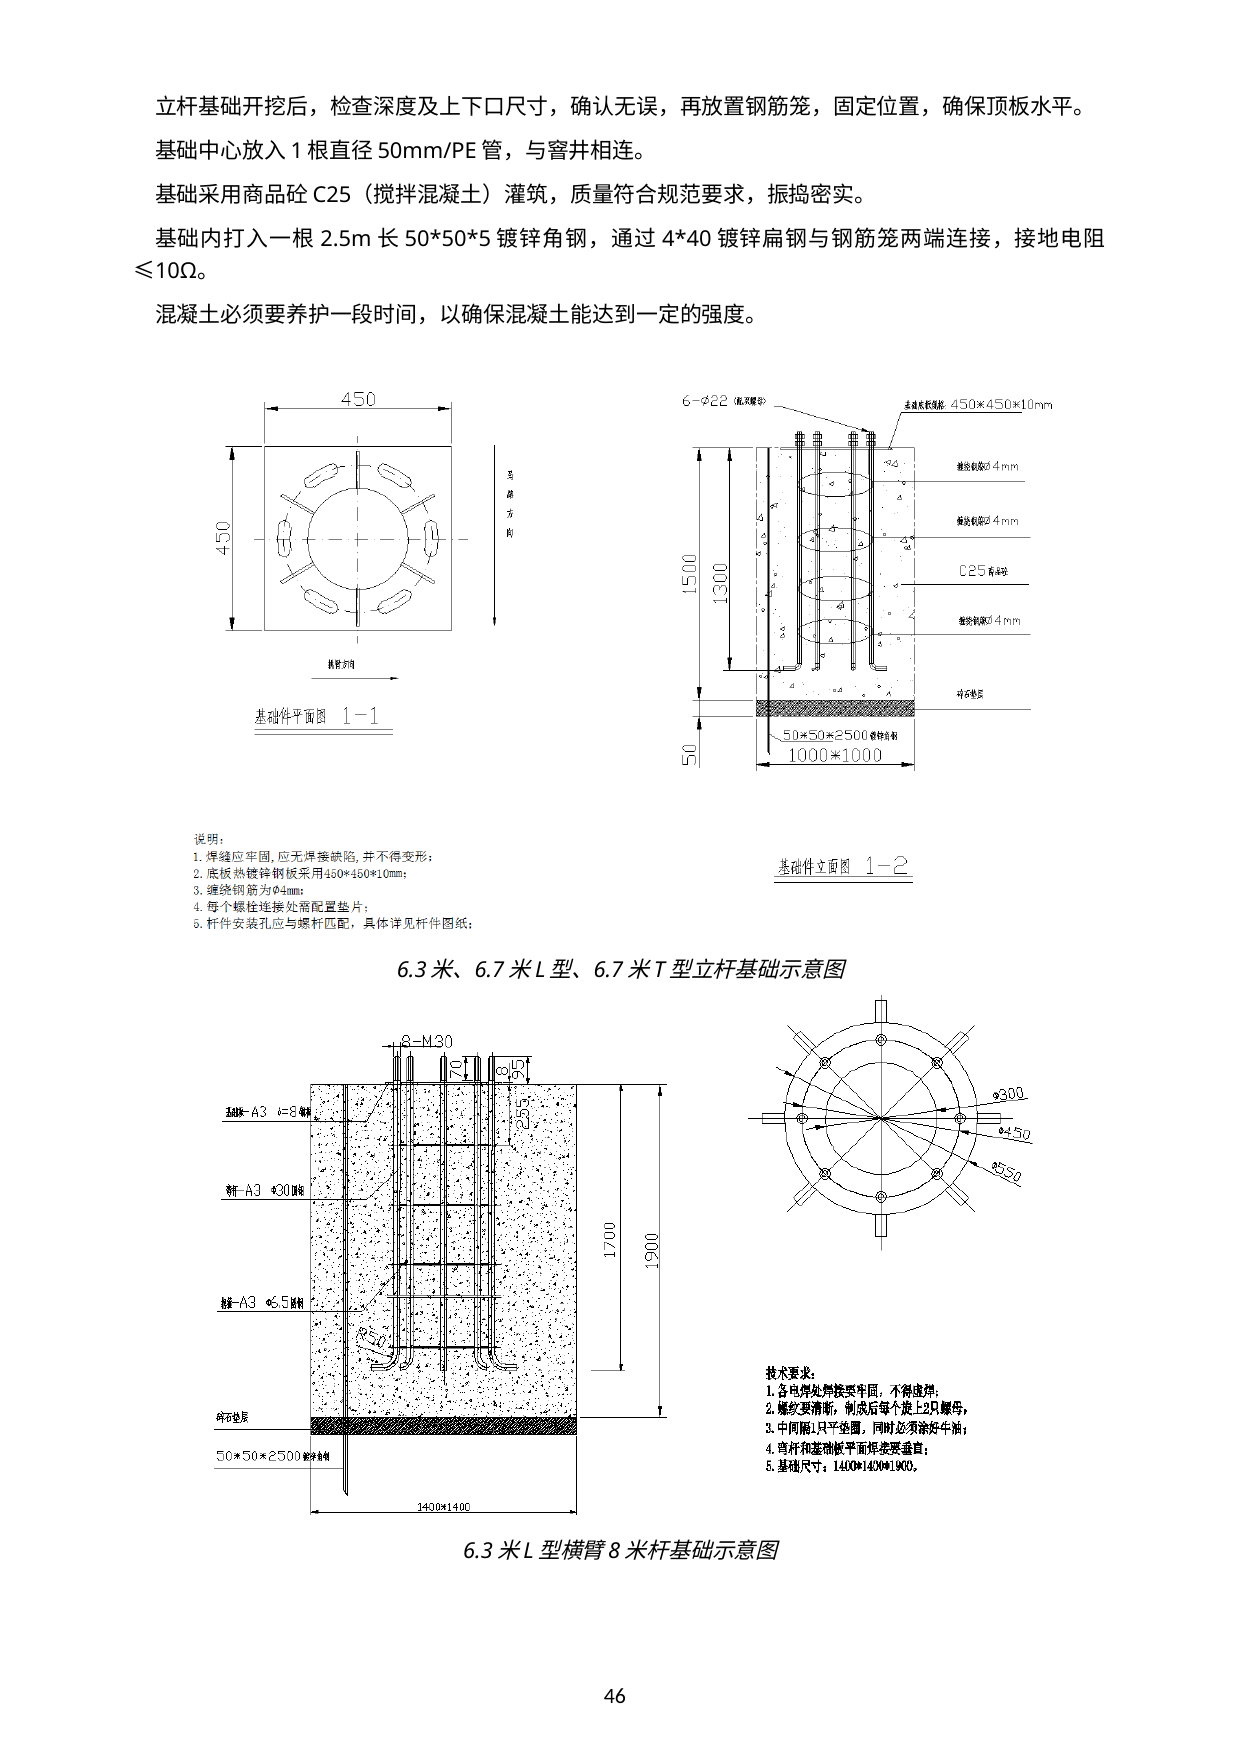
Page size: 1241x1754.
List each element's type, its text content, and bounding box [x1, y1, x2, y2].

picture [185, 383, 1056, 939]
text 立杆基础开挖后，检查深度及上下口尺寸，确认无误，再放置钢筋笼，固定位置，确保顶板水平。 [133, 89, 1107, 120]
text 基础采用商品砼C25（搅拌混凝土）灌筑，质量符合规范要求，振捣密实。 [133, 177, 1107, 209]
text 基础中心放入1根直径50mm/PE管，与窨井相连。 [133, 133, 1107, 164]
text 基础内打入一根2.5m长50*50*5镀锌角钢，通过4*40镀锌扁钢与钢筋笼两端连接，接地电阻≤10Ω。 [133, 221, 1107, 285]
text 6.3米L型横臂8米杆基础示意图 [133, 1533, 1107, 1565]
text 混凝土必须要养护一段时间，以确保混凝土能达到一定的强度。 [133, 297, 1107, 329]
picture [200, 995, 1040, 1521]
text 6.3米、6.7米L型、6.7米T型立杆基础示意图 [133, 952, 1107, 983]
